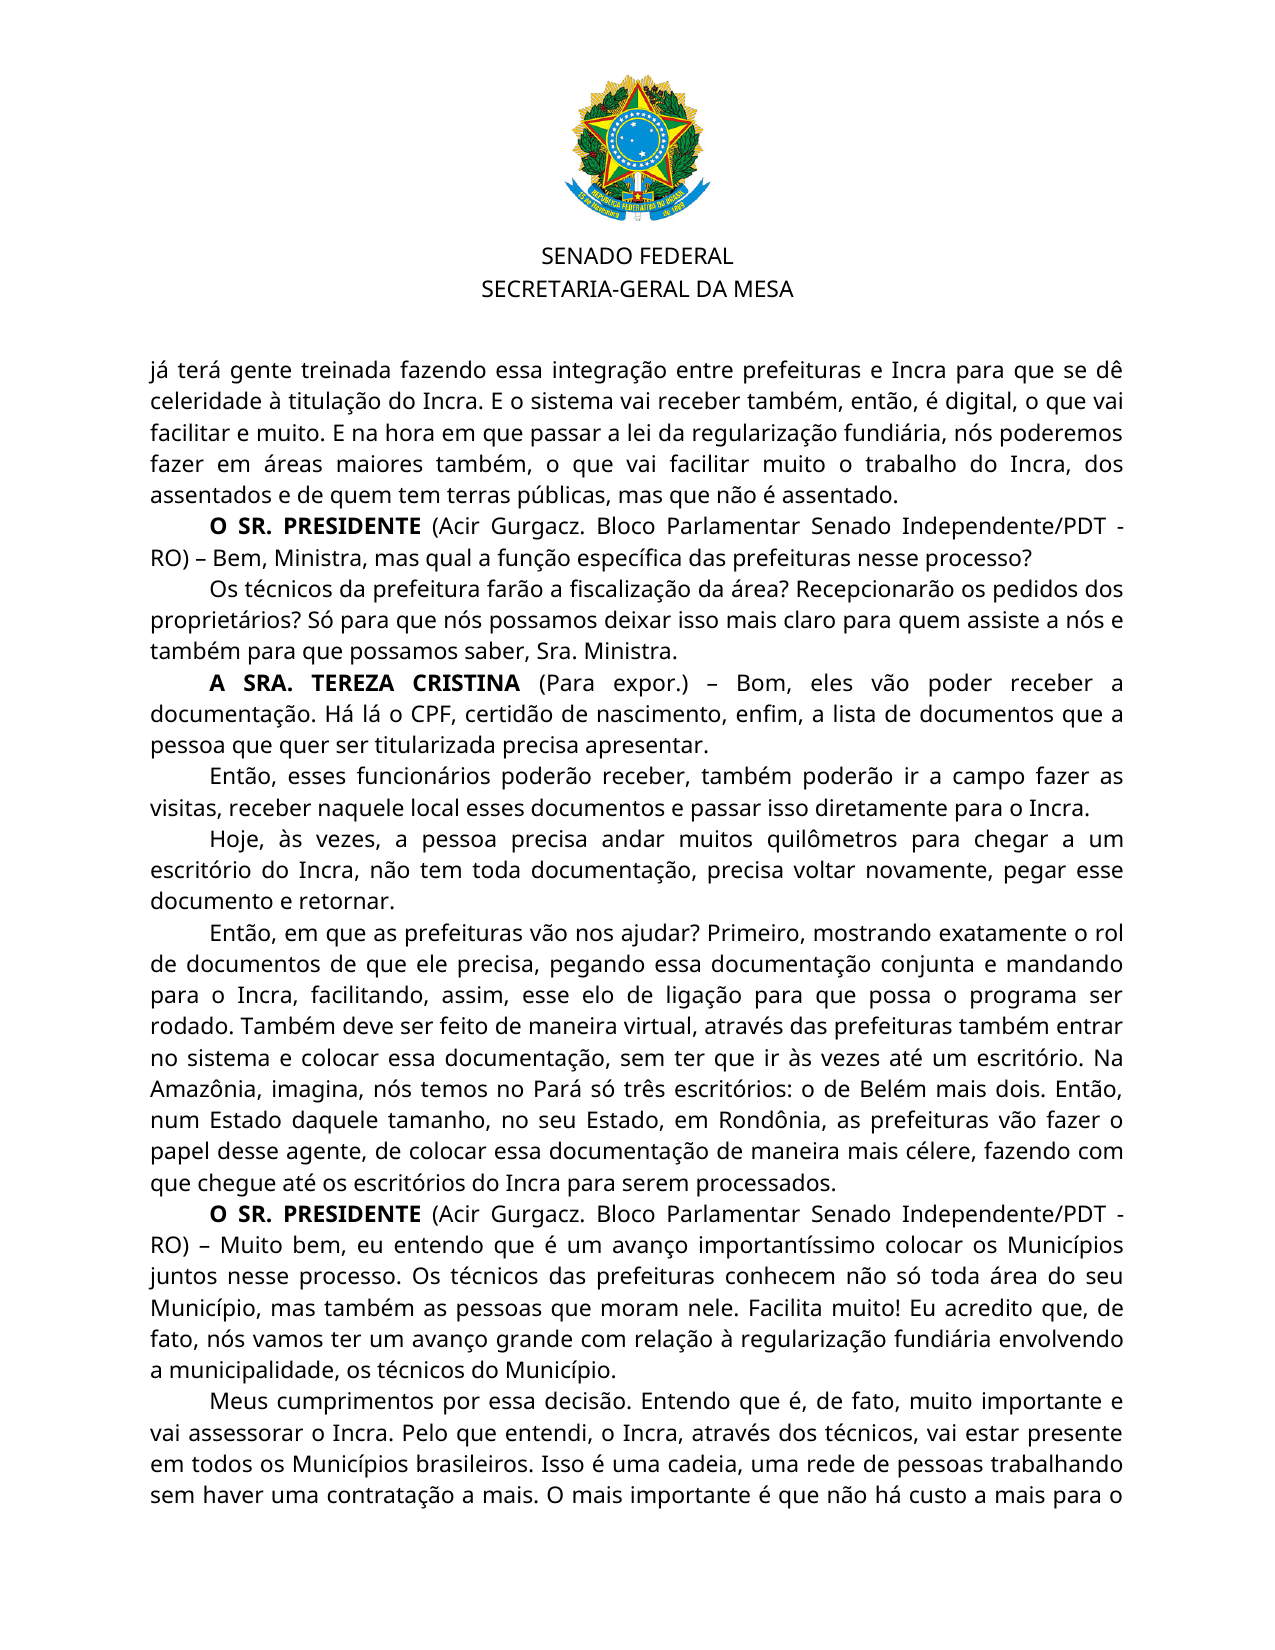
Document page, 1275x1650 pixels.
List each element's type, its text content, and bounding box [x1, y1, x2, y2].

text Então, esses funcionários poderão receber, também poderão ir a campo fazer as visitas, receber naquele local esses documentos e passar isso diretamente para o Incra. [150, 760, 1125, 823]
text A SRA. TEREZA CRISTINA (Para expor.) – Bom, eles vão poder receber a documentação. Há lá o CPF, certidão de nascimento, enfim, a lista de documentos que a pessoa que quer ser titularizada precisa apresentar. [150, 666, 1125, 760]
text Hoje, às vezes, a pessoa precisa andar muitos quilômetros para chegar a um escritório do Incra, não tem toda documentação, precisa voltar novamente, pegar esse documento e retornar. [150, 823, 1125, 916]
picture [564, 75, 711, 221]
text Então, em que as prefeituras vão nos ajudar? Primeiro, mostrando exatamente o rol de documentos de que ele precisa, pegando essa documentação conjunta e mandando para o Incra, facilitando, assim, esse elo de ligação para que possa o programa ser rodado. Também deve ser feito de maneira virtual, através das prefeituras também entrar no sistema e colocar essa documentação, sem ter que ir às vezes até um escritório. Na Amazônia, imagina, nós temos no Pará só três escritórios: o de Belém mais dois. Então, num Estado daquele tamanho, no seu Estado, em Rondônia, as prefeituras vão fazer o papel desse agente, de colocar essa documentação de maneira mais célere, fazendo com que chegue até os escritórios do Incra para serem processados. [150, 916, 1125, 1198]
text O SR. PRESIDENTE (Acir Gurgacz. Bloco Parlamentar Senado Independente/PDT - RO) – Muito bem, eu entendo que é um avanço importantíssimo colocar os Municípios juntos nesse processo. Os técnicos das prefeituras conhecem não só toda área do seu Município, mas também as pessoas que moram nele. Facilita muito! Eu acredito que, de fato, nós vamos ter um avanço grande com relação à regularização fundiária envolvendo a municipalidade, os técnicos do Município. [150, 1198, 1125, 1385]
text Os técnicos da prefeitura farão a fiscalização da área? Recepcionarão os pedidos dos proprietários? Só para que nós possamos deixar isso mais claro para quem assiste a nós e também para que possamos saber, Sra. Ministra. [150, 573, 1125, 666]
text O SR. PRESIDENTE (Acir Gurgacz. Bloco Parlamentar Senado Independente/PDT - RO) – Bem, Ministra, mas qual a função específica das prefeituras nesse processo? [150, 510, 1125, 573]
